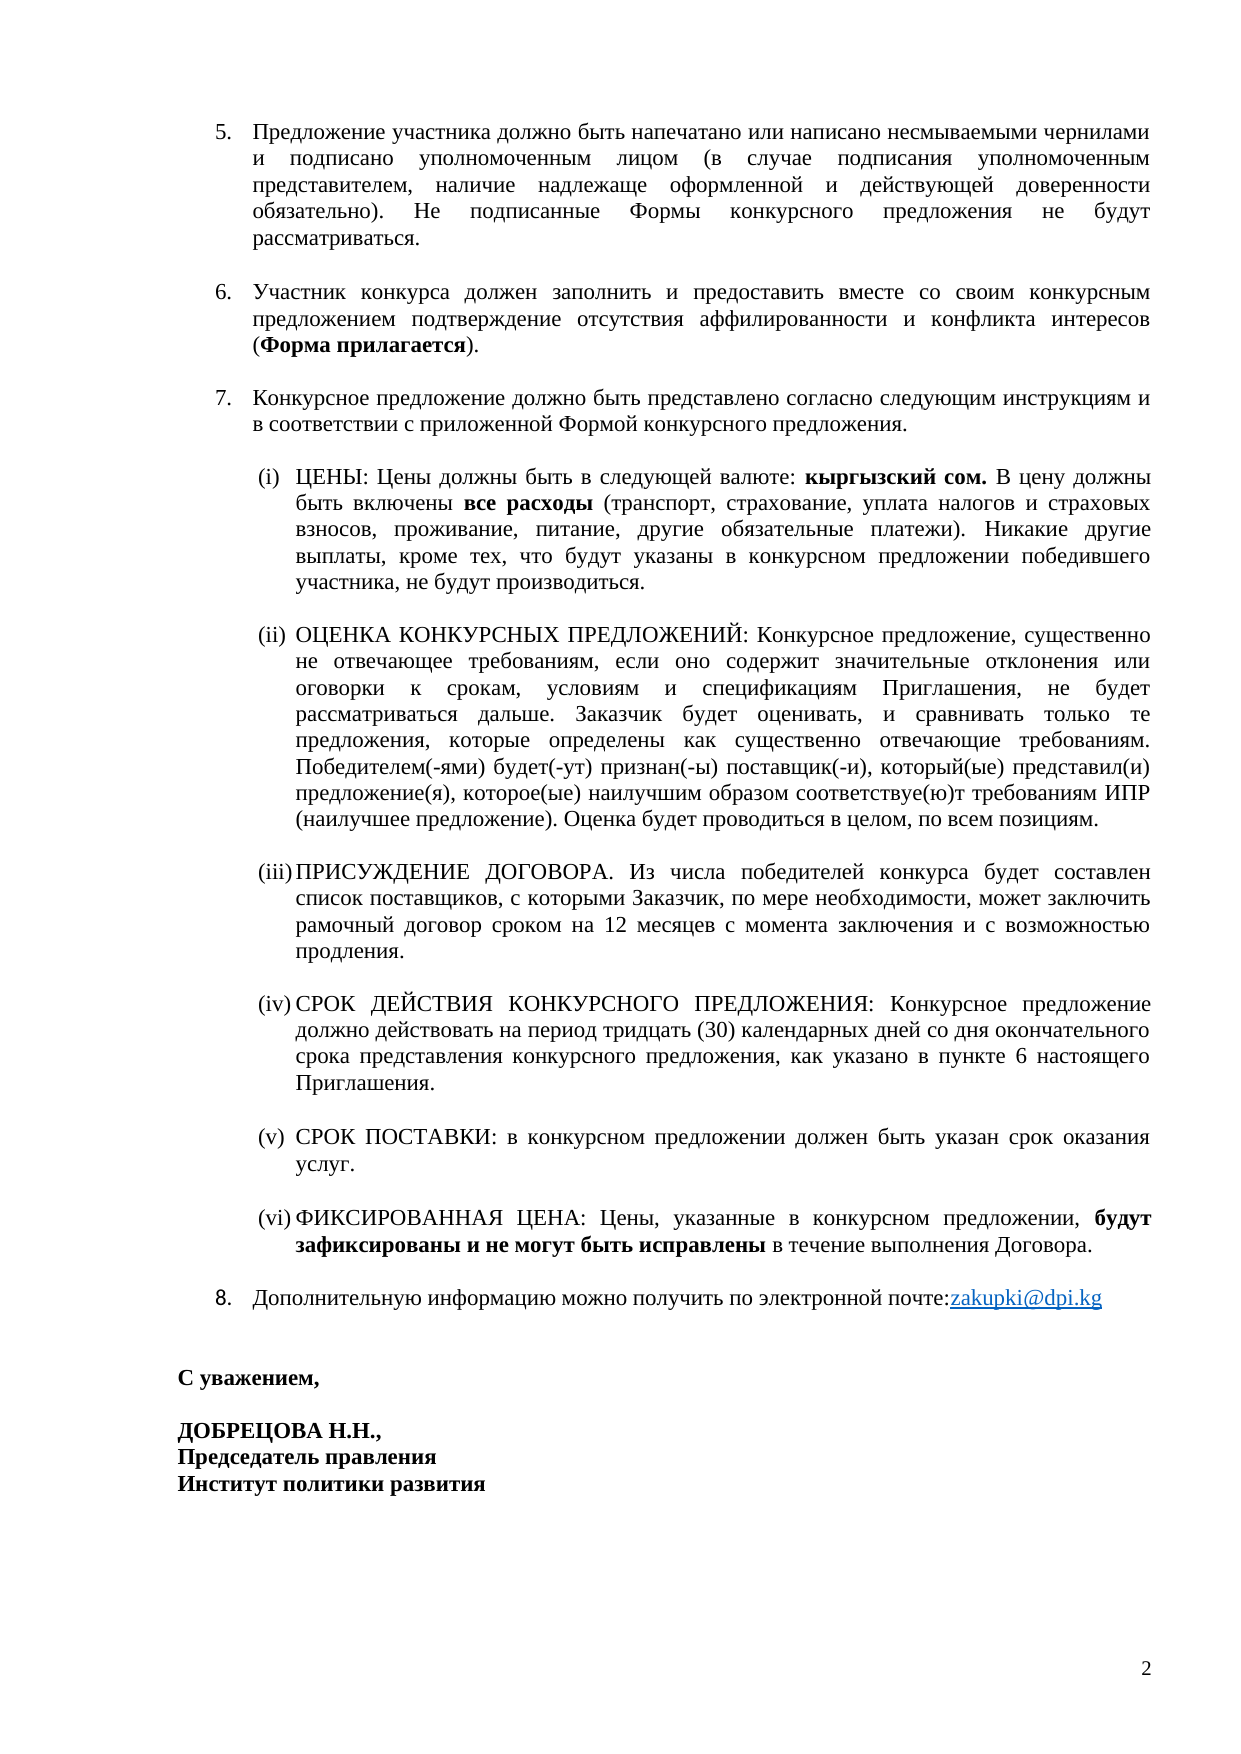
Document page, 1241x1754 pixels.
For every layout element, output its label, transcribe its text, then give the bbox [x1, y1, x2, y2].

list ПРИСУЖДЕНИЕ ДОГОВОРА. Из числа победителей конкурса будет составлен список поставщиков, с которыми Заказчик, по мере необходимости, может заключить рамочный договор сроком на 12 месяцев с момента заключения и с возможностью продления. [258, 858, 1152, 963]
list Конкурсное предложение должно быть представлено согласно следующим инструкциям и в соответствии с приложенной Формой конкурсного предложения. [215, 384, 1152, 436]
list Предложение участника должно быть напечатано или написано несмываемыми чернилами и подписано уполномоченным лицом (в случае подписания уполномоченным представителем, наличие надлежаще оформленной и действующей доверенности обязательно). Не подписанные Формы конкурсного предложения не будут рассматриваться. [215, 118, 1152, 250]
list СРОК ПОСТАВКИ: в конкурсном предложении должен быть указан срок оказания услуг. [258, 1123, 1152, 1176]
list Участник конкурса должен заполнить и предоставить вместе со своим конкурсным предложением подтверждение отсутствия аффилированности и конфликта интересов (Форма прилагается). [215, 278, 1152, 357]
text Институт политики развития [177, 1470, 1152, 1496]
list ЦЕНЫ: Цены должны быть в следующей валюте: кыргызский сом. В цену должны быть включены все расходы (транспорт, страхование, уплата налогов и страховых взносов, проживание, питание, другие обязательные платежи). Никакие другие выплаты, кроме тех, что будут указаны в конкурсном предложении победившего участника, не будут производиться. [258, 463, 1152, 594]
text Председатель правления [177, 1443, 1152, 1470]
text С уважением, [177, 1338, 1152, 1391]
list Дополнительную информацию можно получить по электронной почте:zakupki@dpi.kg [215, 1283, 1152, 1312]
list СРОК ДЕЙСТВИЯ КОНКУРСНОГО ПРЕДЛОЖЕНИЯ: Конкурсное предложение должно действовать на период тридцать (30) календарных дней со дня окончательного срока представления конкурсного предложения, как указано в пункте 6 настоящего Приглашения. [258, 990, 1152, 1095]
list ОЦЕНКА КОНКУРСНЫХ ПРЕДЛОЖЕНИЙ: Конкурсное предложение, существенно не отвечающее требованиям, если оно содержит значительные отклонения или оговорки к срокам, условиям и спецификациям Приглашения, не будет рассматриваться дальше. Заказчик будет оценивать, и сравнивать только те предложения, которые определены как существенно отвечающие требованиям. Победителем(-ями) будет(-ут) признан(-ы) поставщик(-и), который(ые) представил(и) предложение(я), которое(ые) наилучшим образом соответствуе(ю)т требованиям ИПР (наилучшее предложение). Оценка будет проводиться в целом, по всем позициям. [258, 621, 1152, 832]
text ДОБРЕЦОВА Н.Н., [177, 1417, 1152, 1443]
list ФИКСИРОВАННАЯ ЦЕНА: Цены, указанные в конкурсном предложении, будут зафиксированы и не могут быть исправлены в течение выполнения Договора. [258, 1204, 1152, 1257]
